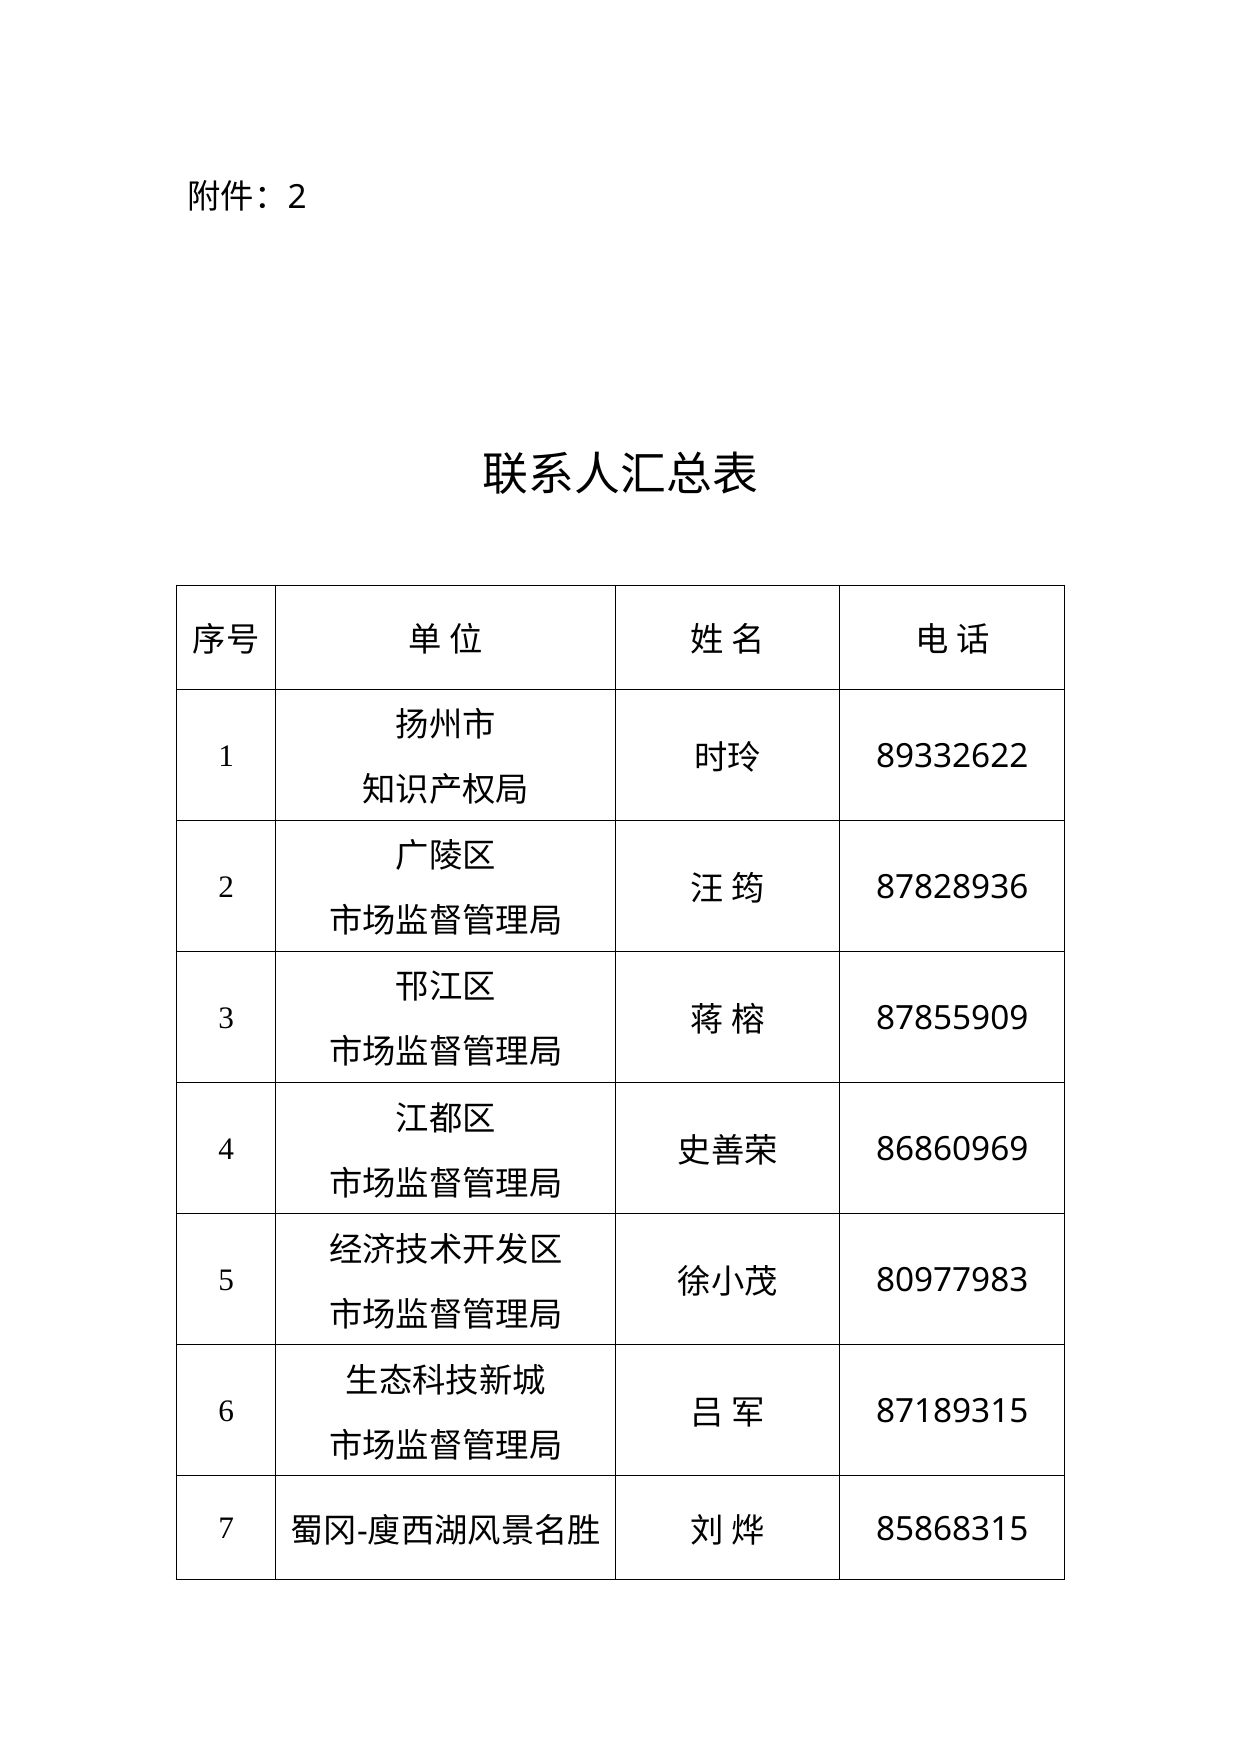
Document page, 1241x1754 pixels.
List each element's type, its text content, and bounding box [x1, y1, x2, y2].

table_cell 时玲 [616, 690, 839, 820]
table_cell 汪 筠 [616, 821, 839, 951]
table_cell 江都区 市场监督管理局 [276, 1083, 615, 1213]
table_cell 吕 军 [616, 1345, 839, 1475]
table_cell 7 [177, 1476, 275, 1579]
table_cell 4 [177, 1083, 275, 1213]
table_cell 史善荣 [616, 1083, 839, 1213]
table_cell 89332622 [840, 690, 1064, 820]
table_cell 生态科技新城 市场监督管理局 [276, 1345, 615, 1475]
text 附件：2 [187, 162, 1053, 227]
table_header 序号 [177, 586, 275, 689]
table_cell 蒋 榕 [616, 952, 839, 1082]
table_cell 85868315 [840, 1476, 1064, 1579]
table_header 电 话 [840, 586, 1064, 689]
table_header 姓 名 [616, 586, 839, 689]
table_cell 87855909 [840, 952, 1064, 1082]
table_cell 广陵区 市场监督管理局 [276, 821, 615, 951]
table_cell 6 [177, 1345, 275, 1475]
table_header 单 位 [276, 586, 615, 689]
table_cell 2 [177, 821, 275, 951]
table_cell 87189315 [840, 1345, 1064, 1475]
table_cell 5 [177, 1214, 275, 1344]
table_cell 86860969 [840, 1083, 1064, 1213]
table_cell 1 [177, 690, 275, 820]
table_cell 刘 烨 [616, 1476, 839, 1579]
table_cell 3 [177, 952, 275, 1082]
table_cell 经济技术开发区 市场监督管理局 [276, 1214, 615, 1344]
text 联系人汇总表 [187, 422, 1053, 519]
table_cell 蜀冈-廋西湖风景名胜区市场监督管理局 [276, 1476, 615, 1579]
table_cell 扬州市 知识产权局 [276, 690, 615, 820]
table_cell 87828936 [840, 821, 1064, 951]
table_cell 徐小茂 [616, 1214, 839, 1344]
table_cell 80977983 [840, 1214, 1064, 1344]
table_cell 邗江区 市场监督管理局 [276, 952, 615, 1082]
